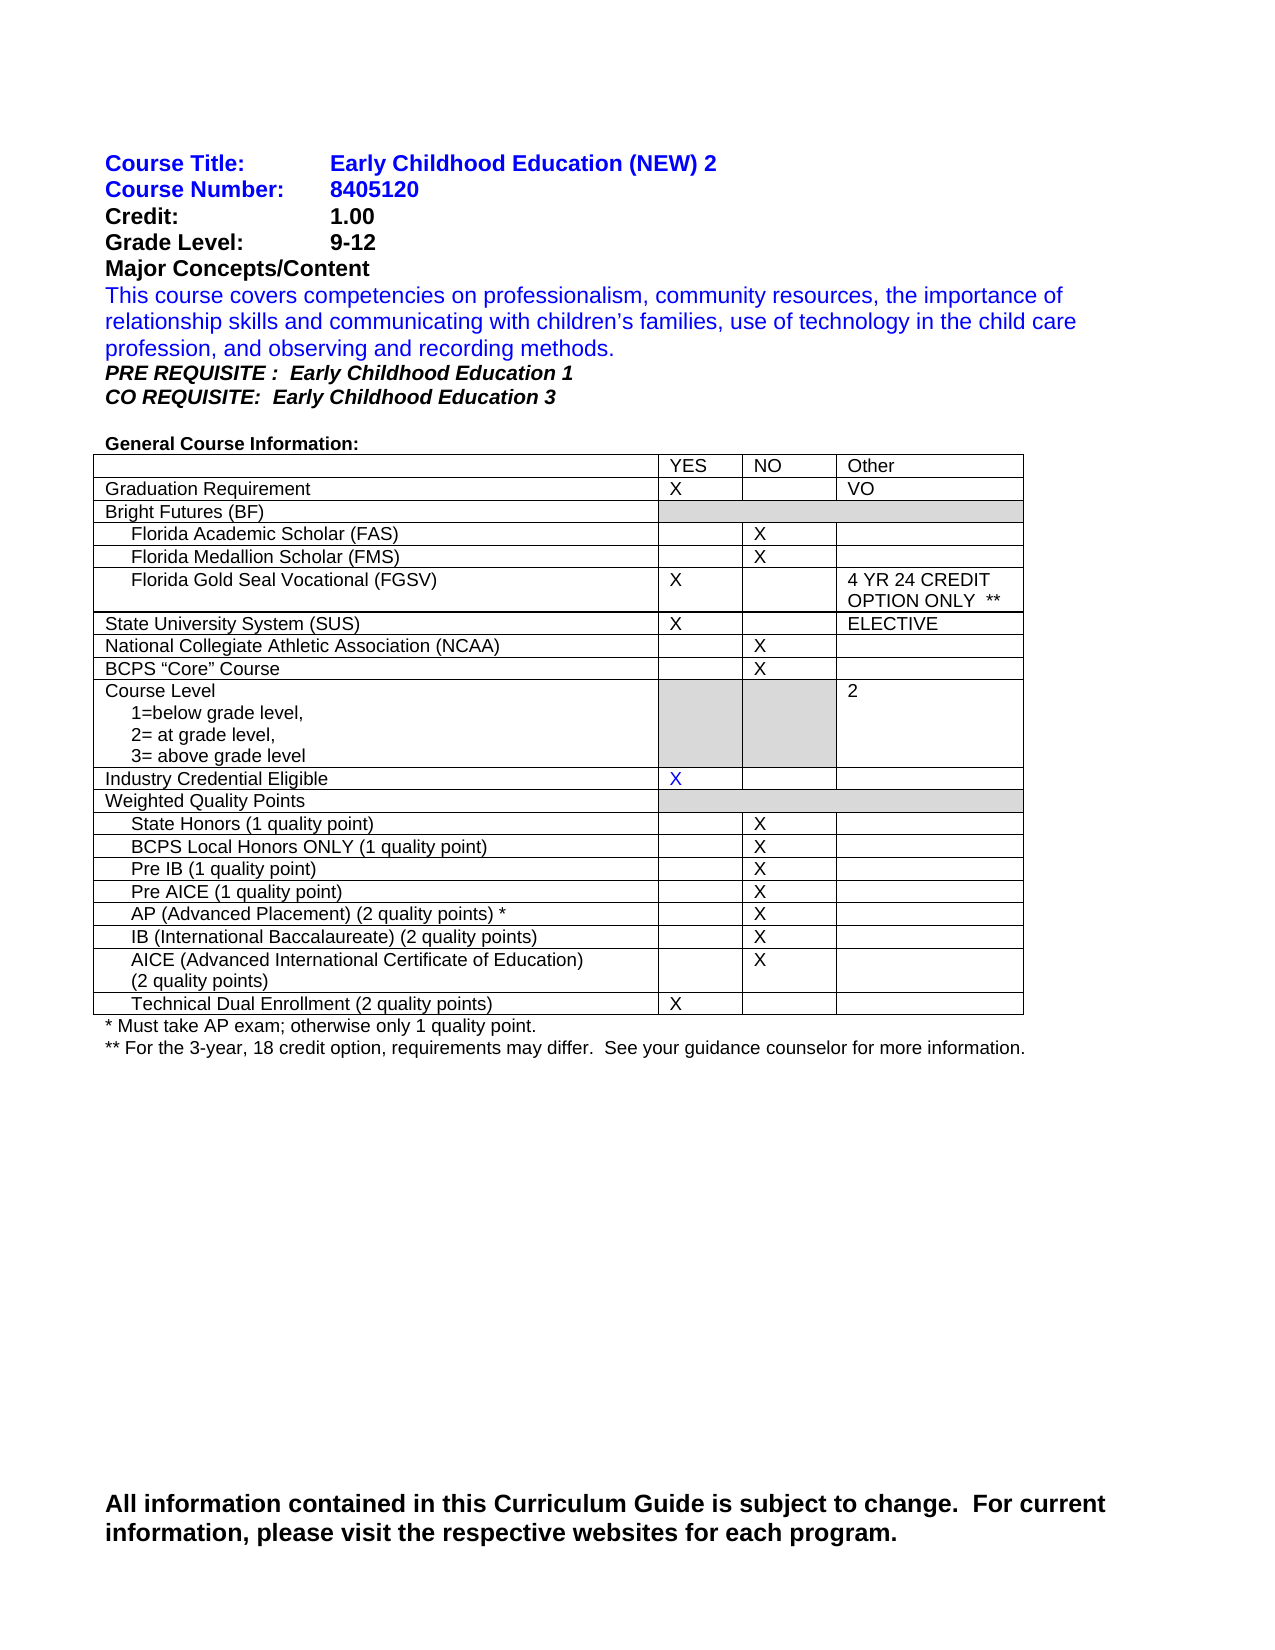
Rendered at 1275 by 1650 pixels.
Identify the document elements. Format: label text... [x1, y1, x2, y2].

table_cell Course Level 1=below grade level, 2= at grade level, 3= above grade level [94, 680, 658, 767]
subtitle Grade Level: 9-12 [105, 229, 1170, 255]
table_header Other [837, 455, 1023, 477]
table_cell Technical Dual Enrollment (2 quality points) [94, 993, 658, 1014]
table_cell X [743, 949, 836, 992]
table_cell X [743, 881, 836, 902]
text ** For the 3-year, 18 credit option, requirements may differ. See your guidance counselor for more information. [105, 1037, 1170, 1058]
table_cell Bright Futures (BF) [94, 501, 658, 522]
table_cell [659, 790, 1023, 812]
table_cell 4 YR 24 CREDIT OPTION ONLY ** [837, 568, 1023, 611]
table_cell 2 [837, 680, 1023, 767]
table_header [94, 455, 658, 477]
subtitle Course Number: 8405120 [105, 176, 1170, 203]
table_cell [659, 903, 742, 925]
table_cell Florida Gold Seal Vocational (FGSV) [94, 568, 658, 611]
text CO REQUISITE: Early Childhood Education 3 [105, 385, 1170, 409]
table_cell [659, 858, 742, 879]
table_cell [837, 523, 1023, 545]
table_cell Weighted Quality Points [94, 790, 658, 812]
table_cell [659, 635, 742, 657]
table_cell Pre AICE (1 quality point) [94, 881, 658, 902]
text This course covers competencies on professionalism, community resources, the importance of relationship skills and communicating with children’s families, use of technology in the child care profession, and observing and recording methods. [105, 282, 1170, 361]
table_cell [837, 949, 1023, 992]
table_cell [659, 835, 742, 857]
table_cell X [659, 993, 742, 1014]
table_cell [837, 926, 1023, 947]
table_cell [659, 501, 1023, 522]
table_cell [837, 546, 1023, 567]
table_cell X [743, 903, 836, 925]
table_cell ELECTIVE [837, 613, 1023, 634]
table_cell [659, 658, 742, 679]
table_cell [743, 993, 836, 1014]
table_cell X [743, 835, 836, 857]
table_cell [659, 680, 742, 767]
table_cell AP (Advanced Placement) (2 quality points) * [94, 903, 658, 925]
table_cell [837, 768, 1023, 789]
table_cell X [743, 813, 836, 834]
table_cell National Collegiate Athletic Association (NCAA) [94, 635, 658, 657]
table_cell [659, 881, 742, 902]
table_cell [659, 523, 742, 545]
table_cell IB (International Baccalaureate) (2 quality points) [94, 926, 658, 947]
table_cell VO [837, 478, 1023, 499]
table_cell Industry Credential Eligible [94, 768, 658, 789]
table_cell [743, 613, 836, 634]
table_cell [743, 680, 836, 767]
table_cell X [743, 858, 836, 879]
table_cell [659, 813, 742, 834]
table_cell X [743, 546, 836, 567]
table_cell Graduation Requirement [94, 478, 658, 499]
table_cell [837, 635, 1023, 657]
table_cell [743, 478, 836, 499]
table_cell [743, 768, 836, 789]
text * Must take AP exam; otherwise only 1 quality point. [105, 1015, 1170, 1037]
table_cell [659, 926, 742, 947]
table_cell X [743, 635, 836, 657]
table_cell [659, 546, 742, 567]
text PRE REQUISITE : Early Childhood Education 1 [105, 361, 1170, 385]
table_cell State University System (SUS) [94, 613, 658, 634]
table_cell AICE (Advanced International Certificate of Education) (2 quality points) [94, 949, 658, 992]
table_cell [837, 881, 1023, 902]
table_cell X [659, 568, 742, 611]
table_cell [837, 658, 1023, 679]
text Major Concepts/Content [105, 255, 1170, 282]
table_cell Pre IB (1 quality point) [94, 858, 658, 879]
table_cell X [743, 523, 836, 545]
table_cell [837, 993, 1023, 1014]
table_cell X [743, 926, 836, 947]
table_cell X [659, 768, 742, 789]
table_cell Florida Medallion Scholar (FMS) [94, 546, 658, 567]
subtitle Course Title: Early Childhood Education (NEW) 2 [105, 150, 1170, 176]
table_cell X [659, 478, 742, 499]
table_cell BCPS “Core” Course [94, 658, 658, 679]
table_cell X [743, 658, 836, 679]
table_cell [837, 903, 1023, 925]
table_cell Florida Academic Scholar (FAS) [94, 523, 658, 545]
table_cell [837, 813, 1023, 834]
table_cell [837, 858, 1023, 879]
table_cell [743, 568, 836, 611]
table_cell [659, 949, 742, 992]
table_cell X [659, 613, 742, 634]
text General Course Information: [105, 433, 1170, 454]
table_header NO [743, 455, 836, 477]
table_cell State Honors (1 quality point) [94, 813, 658, 834]
table_cell [837, 835, 1023, 857]
table_header YES [659, 455, 742, 477]
table_cell BCPS Local Honors ONLY (1 quality point) [94, 835, 658, 857]
subtitle Credit: 1.00 [105, 203, 1170, 229]
